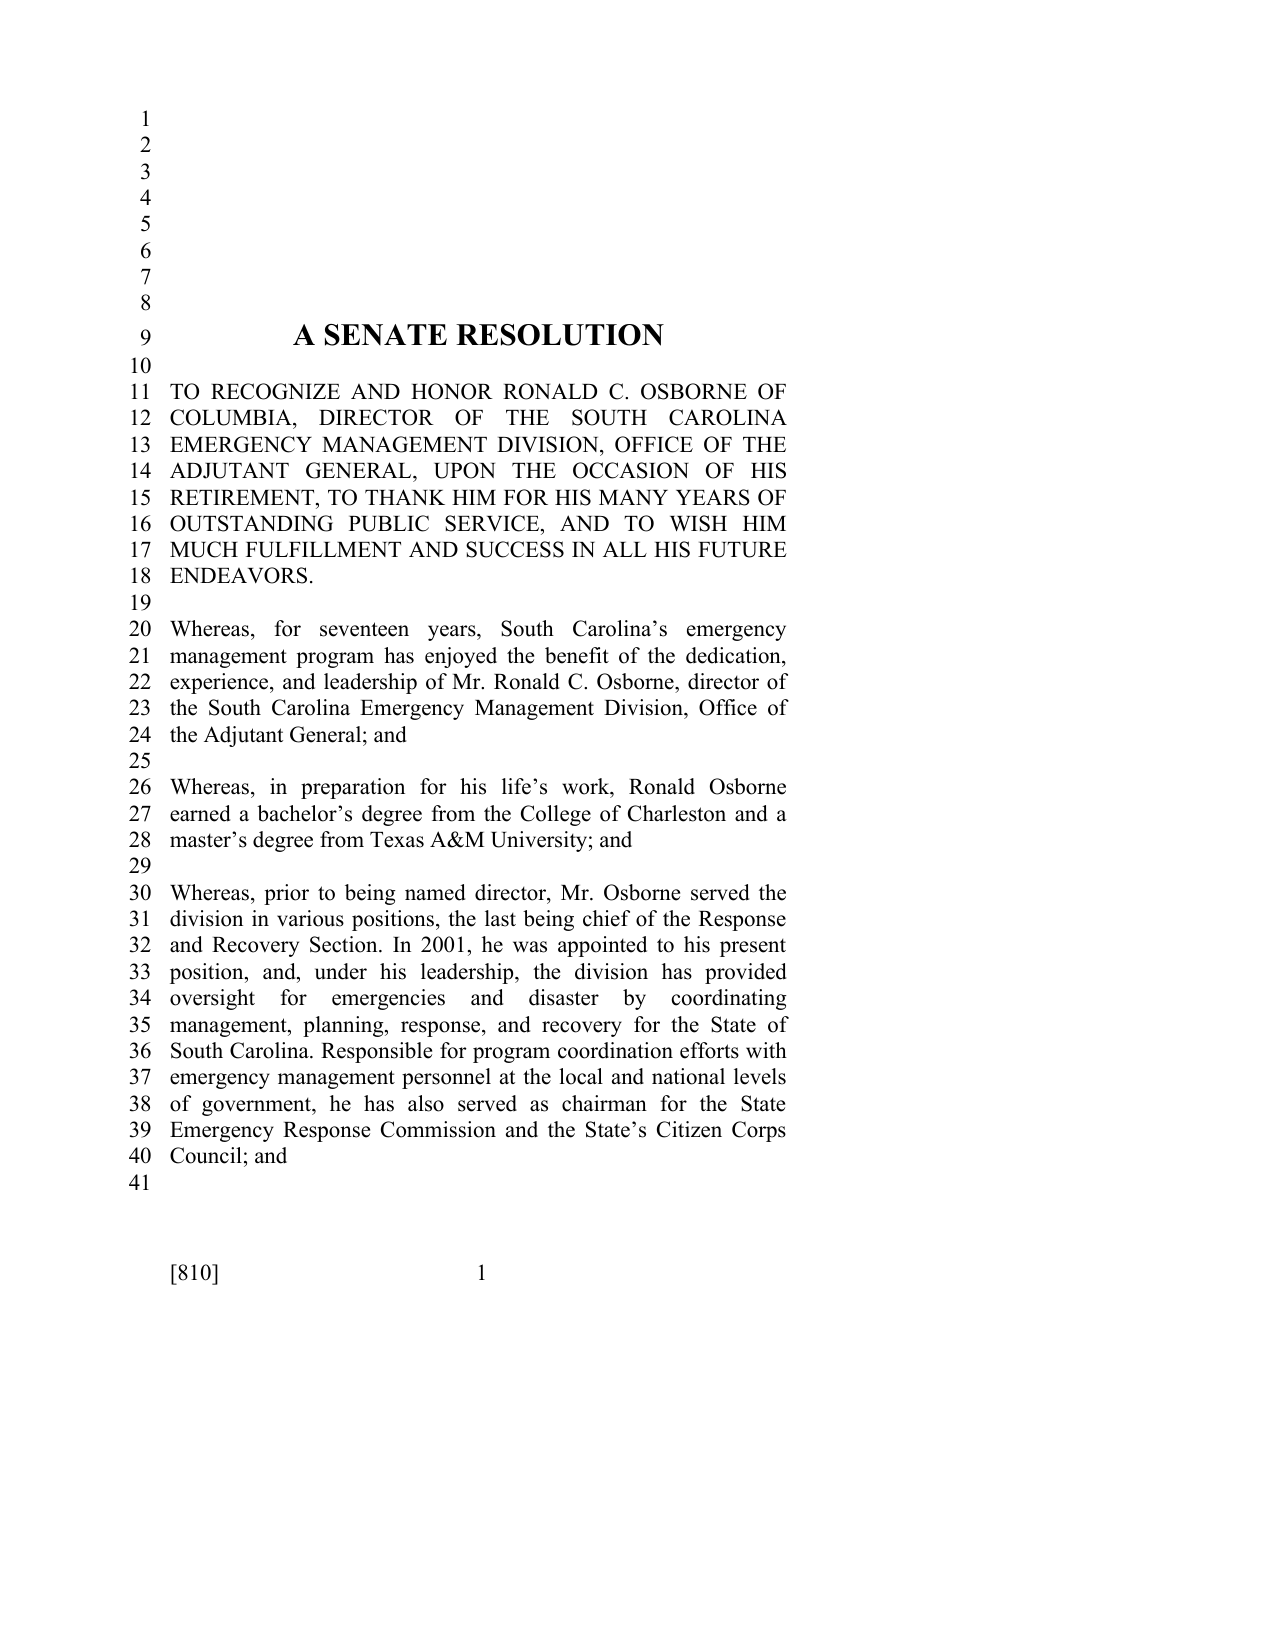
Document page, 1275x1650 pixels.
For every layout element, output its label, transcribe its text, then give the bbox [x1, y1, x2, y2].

text Whereas, prior to being named director, Mr. Osborne served the division in various positions, the last being chief of the Response and Recovery Section. In 2001, he was appointed to his present position, and, under his leadership, the division has provided oversight for emergencies and disaster by coordinating management, planning, response, and recovery for the State of South Carolina. Responsible for program coordination efforts with emergency management personnel at the local and national levels of government, he has also served as chairman for the State Emergency Response Commission and the State’s Citizen Corps Council; and [169, 879, 787, 1169]
text Whereas, for seventeen years, South Carolina’s emergency management program has enjoyed the benefit of the dedication, experience, and leadership of Mr. Ronald C. Osborne, director of the South Carolina Emergency Management Division, Office of the Adjutant General; and [169, 615, 787, 747]
text A SENATE RESOLUTION [169, 316, 787, 352]
text Whereas, in preparation for his life’s work, Ronald Osborne earned a bachelor’s degree from the College of Charleston and a master’s degree from Texas A&M University; and [169, 773, 787, 852]
text TO RECOGNIZE AND HONOR RONALD C. OSBORNE OF COLUMBIA, DIRECTOR OF THE SOUTH CAROLINA EMERGENCY MANAGEMENT DIVISION, OFFICE OF THE ADJUTANT GENERAL, UPON THE OCCASION OF HIS RETIREMENT, TO THANK HIM FOR HIS MANY YEARS OF OUTSTANDING PUBLIC SERVICE, AND TO WISH HIM MUCH FULFILLMENT AND SUCCESS IN ALL HIS FUTURE ENDEAVORS. [169, 378, 787, 589]
